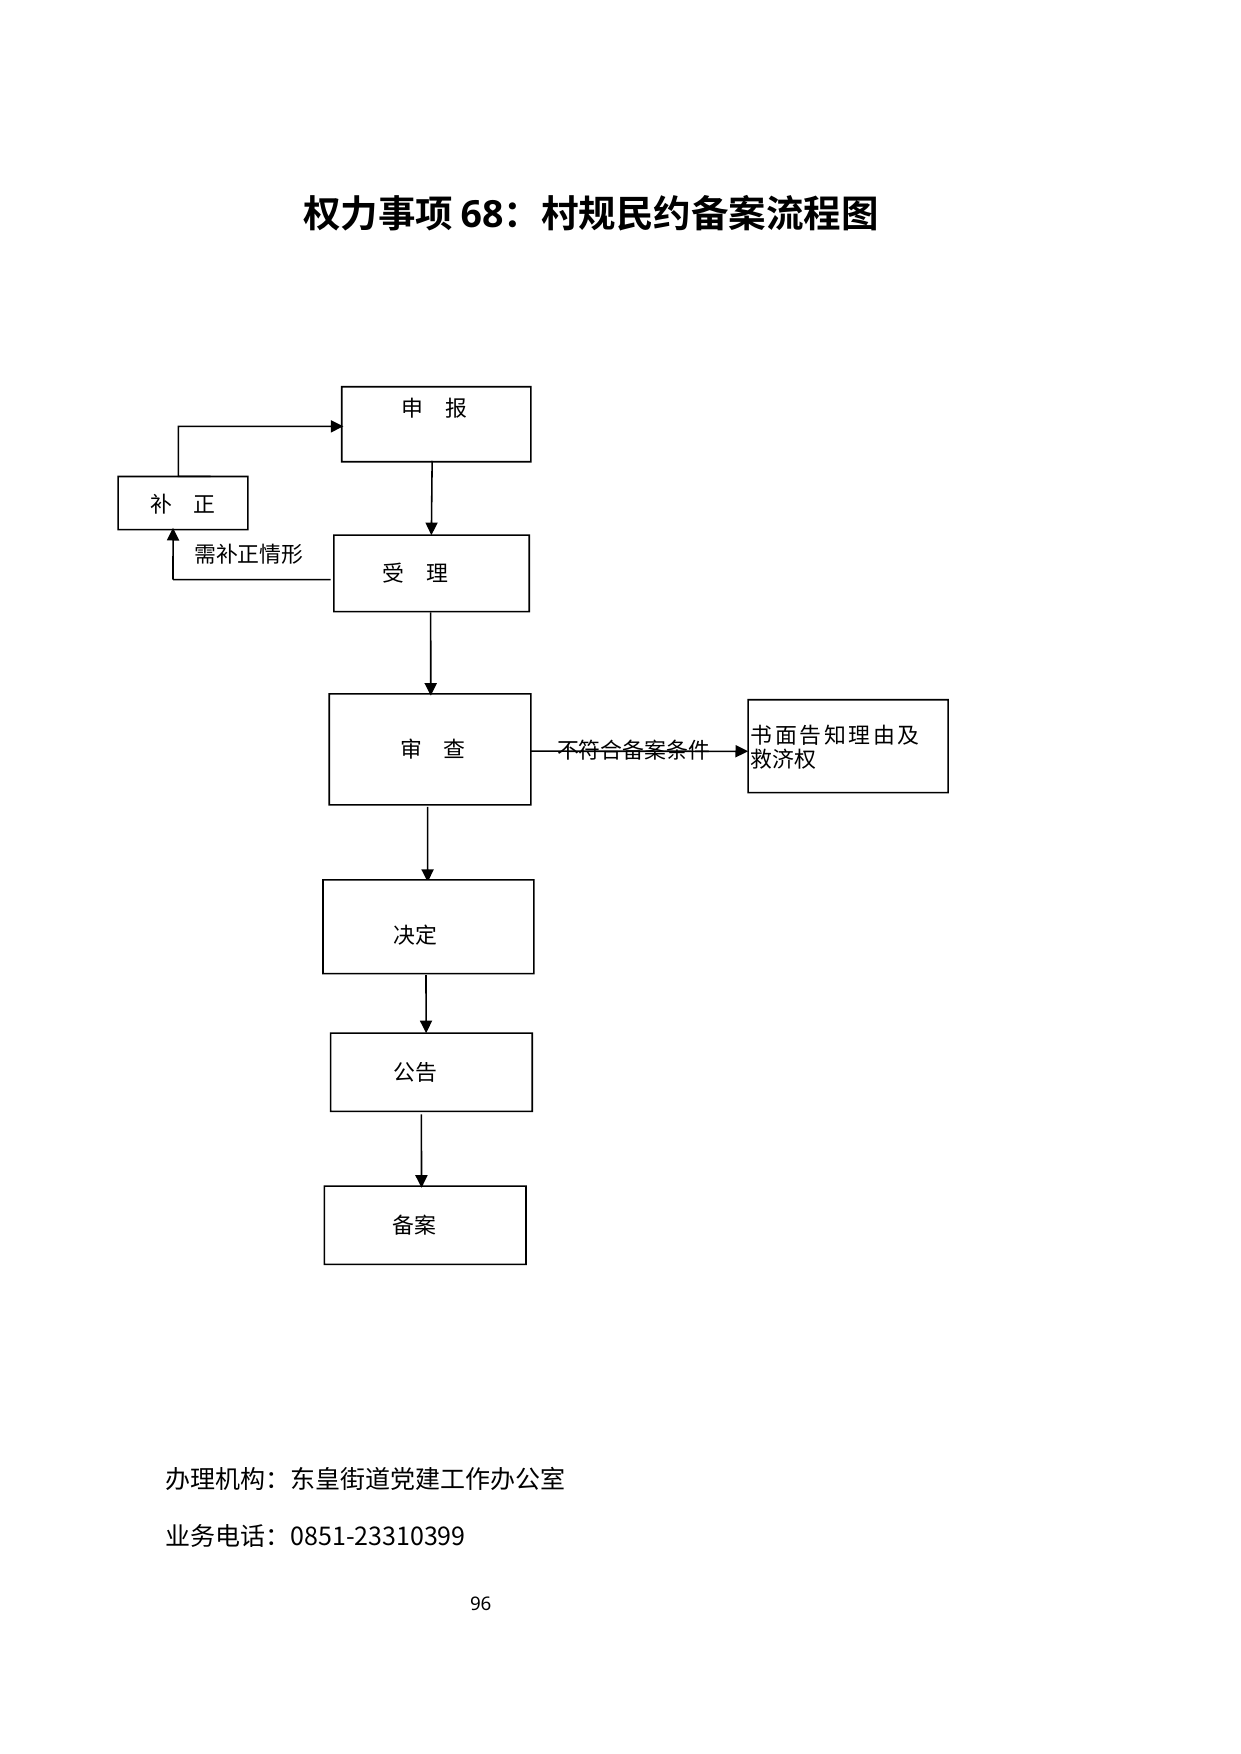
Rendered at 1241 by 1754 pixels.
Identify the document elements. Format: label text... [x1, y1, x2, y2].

list 权力事项68：村规民约备案流程图 [129, 184, 1052, 239]
text 业务电话：0851-23310399 [165, 1516, 1110, 1553]
text 办理机构：东皇街道党建工作办公室 [165, 1459, 1110, 1496]
